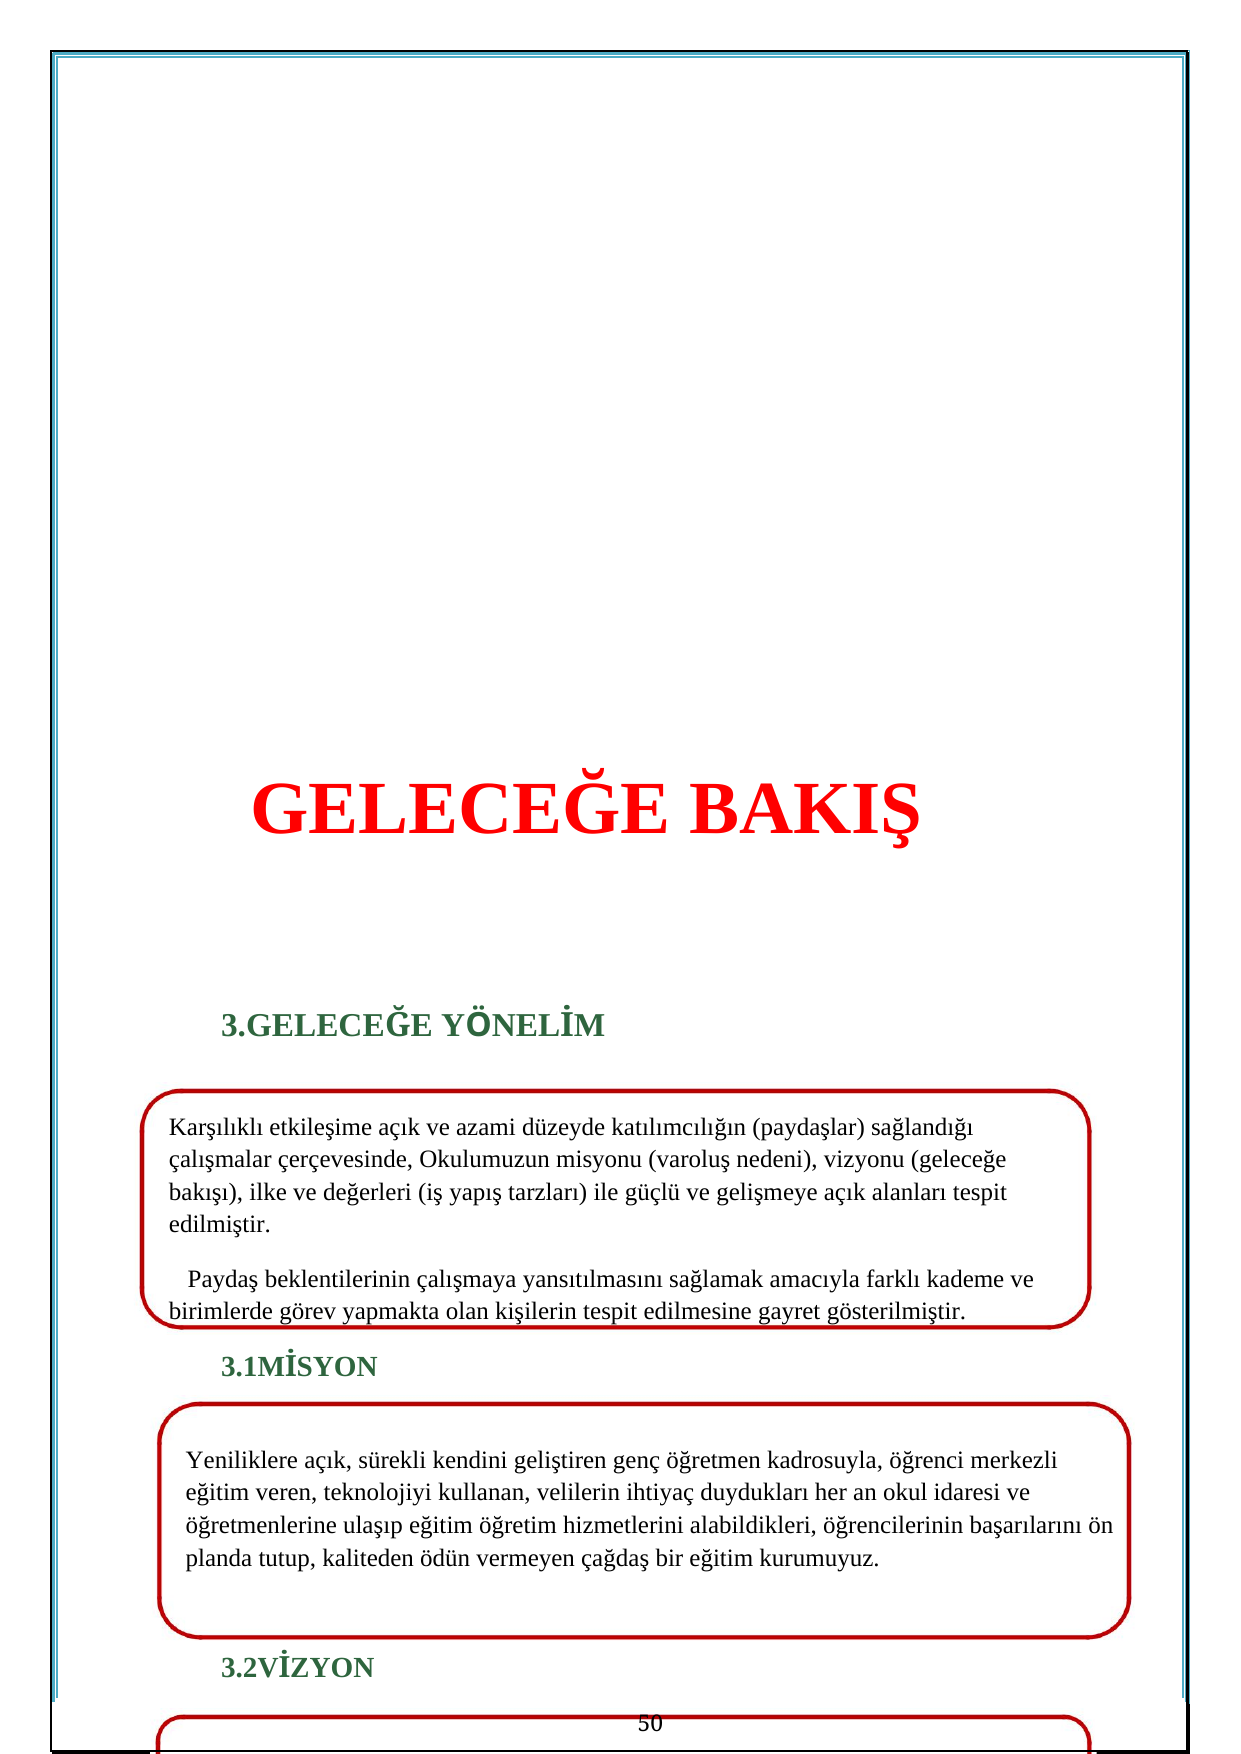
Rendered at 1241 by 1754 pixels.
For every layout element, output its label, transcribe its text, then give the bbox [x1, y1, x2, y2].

picture [150, 1708, 1097, 1750]
text 3.2VİZYON [221, 1647, 1150, 1686]
text Paydaş beklentilerinin çalışmaya yansıtılmasını sağlamak amacıyla farklı kademe ve birimlerde görev yapmakta olan kişilerin tespit edilmesine gayret gösterilmiştir. [169, 1264, 1096, 1325]
text 3.GELECEĞE YÖNELİM [221, 1001, 1150, 1046]
text Yeniliklere açık, sürekli kendini geliştiren genç öğretmen kadrosuyla, öğrenci merkezli eğitim veren, teknolojiyi kullanan, velilerin ihtiyaç duydukları her an okul idaresi ve öğretmenlerine ulaşıp eğitim öğretim hizmetlerini alabildikleri, öğrencilerinin başarılarını ön planda tutup, kaliteden ödün vermeyen çağdaş bir eğitim kurumuyuz. [185, 1445, 1118, 1572]
text 3.1MİSYON [221, 1345, 1150, 1385]
text GELECEĞE BAKIŞ [150, 764, 1150, 850]
text Karşılıklı etkileşime açık ve azami düzeyde katılımcılığın (paydaşlar) sağlandığı çalışmalar çerçevesinde, Okulumuzun misyonu (varoluş nedeni), vizyonu (geleceğe bakışı), ilke ve değerleri (iş yapış tarzları) ile güçlü ve gelişmeye açık alanları tespit edilmiştir. [169, 1112, 1068, 1238]
picture [150, 1395, 1137, 1645]
picture [133, 1082, 1097, 1335]
